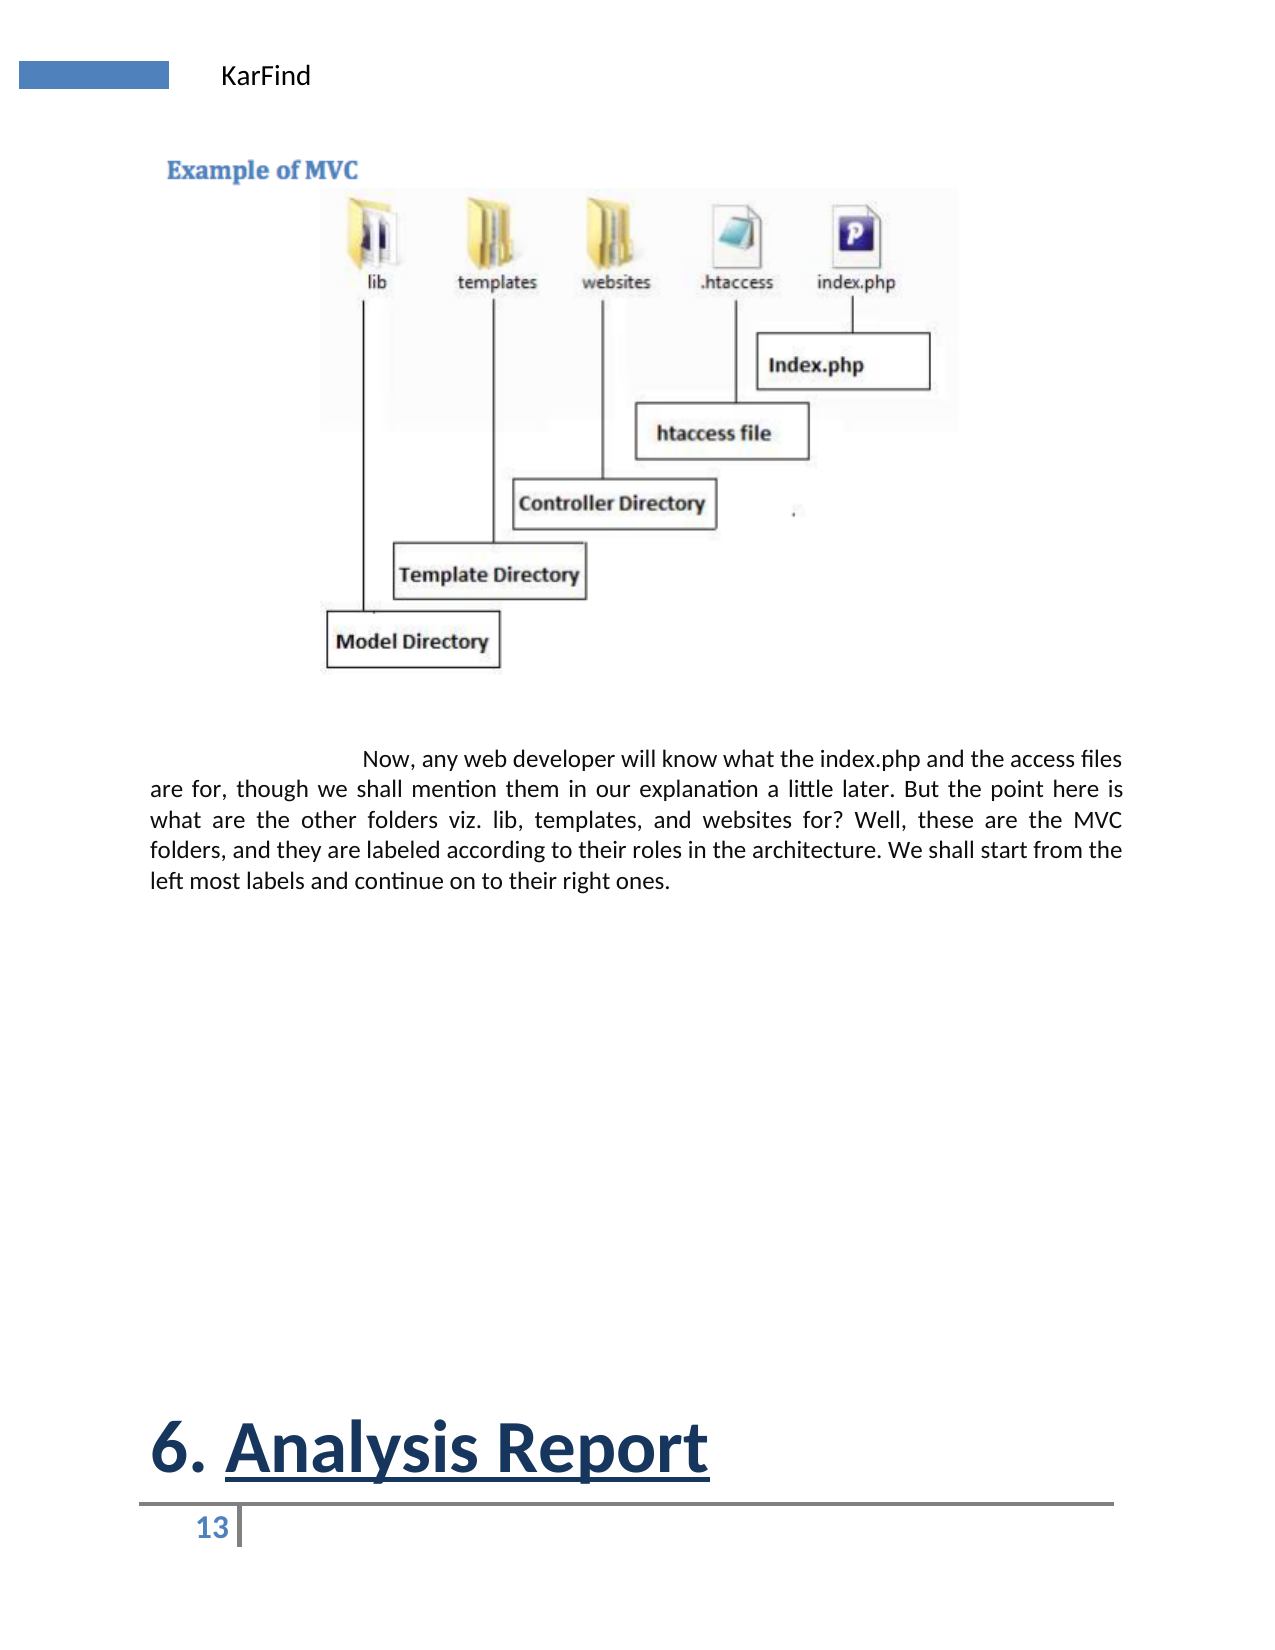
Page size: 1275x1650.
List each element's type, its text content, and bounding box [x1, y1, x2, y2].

text 6. Analysis Report [150, 1399, 1125, 1491]
text Now, any web developer will know what the index.php and the access files are for, though we shall mention them in our explanation a little later. But the point here is what are the other folders viz. lib, templates, and websites for? Well, these are the MVC folders, and they are labeled according to their roles in the architecture. We shall start from the left most labels and continue on to their right ones. [150, 743, 1125, 895]
picture [150, 150, 1014, 714]
